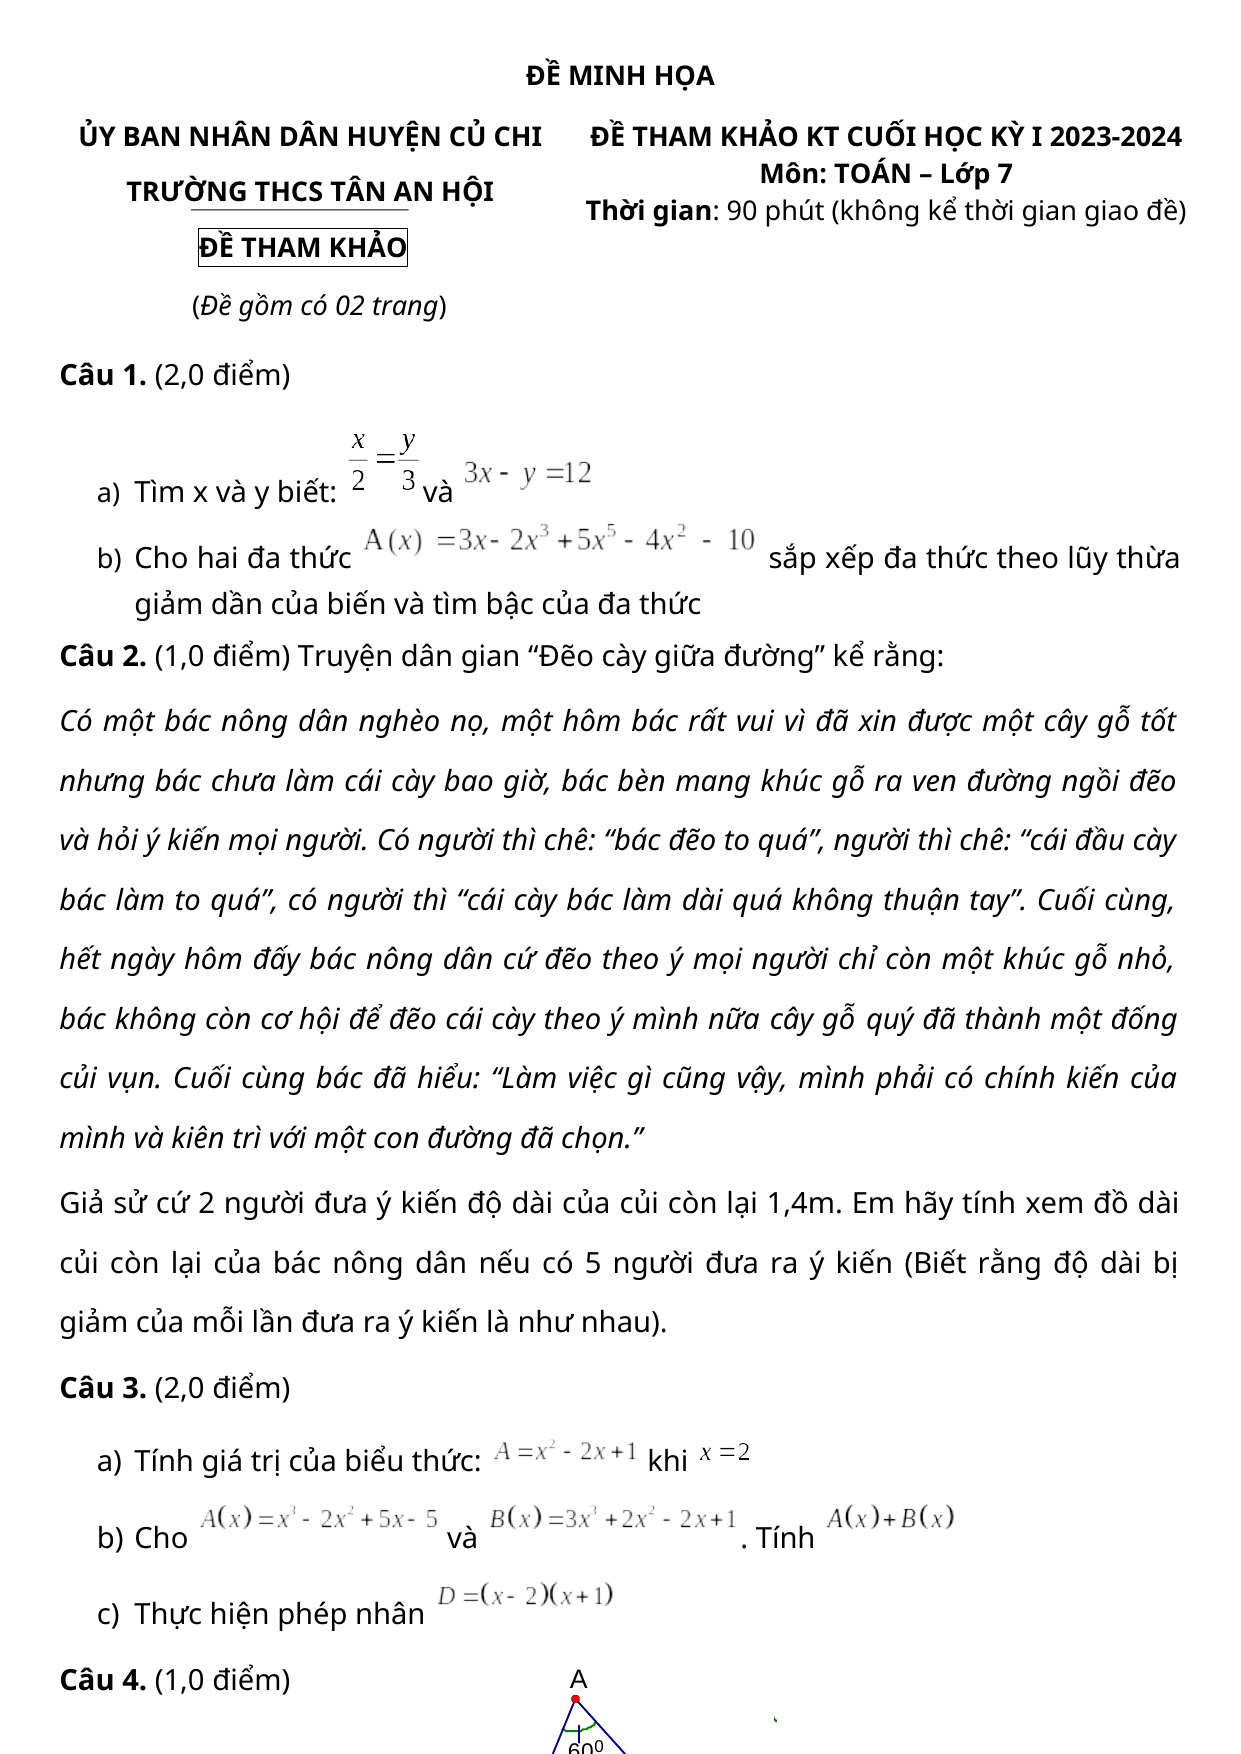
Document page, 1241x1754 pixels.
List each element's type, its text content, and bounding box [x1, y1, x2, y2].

text Giả sử cứ 2 người đưa ý kiến độ dài của củi còn lại 1,4m. Em hãy tính xem đồ dài củi còn lại của bác nông dân nếu có 5 người đưa ra ý kiến (Biết rằng độ dài bị giảm của mỗi lần đưa ra ý kiến là như nhau). [59, 1183, 1181, 1341]
text ĐỀ MINH HỌA [59, 57, 1181, 94]
list Cho hai đa thức sắp xếp đa thức theo lũy thừa giảm dần của biến và tìm bậc của đa thức [97, 517, 1181, 623]
list Cho và . Tính [97, 1500, 1181, 1557]
text Câu 1. (2,0 điểm) [59, 354, 1181, 394]
list Thực hiện phép nhân [97, 1577, 1181, 1633]
table_header ỦY BAN NHÂN DÂN HUYỆN CỦ CHI TRƯỜNG THCS TÂN AN HỘI ĐỀ THAM KHẢO (Đề gồm có 02 trang) [59, 117, 561, 348]
text Câu 2. (1,0 điểm) Truyện dân gian “Đẽo cày giữa đường” kể rằng: [59, 635, 1181, 674]
list Tìm x và y biết: và [97, 420, 1181, 511]
text Câu 3. (2,0 điểm) [59, 1367, 1181, 1407]
table_header ĐỀ THAM KHẢO KT CUỐI HỌC KỲ I 2023-2024 Môn: TOÁN – Lớp 7 Thời gian: 90 phút (không kể thời gian giao đề) [561, 117, 1211, 348]
text Có một bác nông dân nghèo nọ, một hôm bác rất vui vì đã xin được một cây gỗ tốt nhưng bác chưa làm cái cày bao giờ, bác bèn mang khúc gỗ ra ven đường ngồi đẽo và hỏi ý kiến mọi người. Có người thì chê: “bác đẽo to quá”, người thì chê: “cái đầu cày bác làm to quá”, có người thì “cái cày bác làm dài quá không thuận tay”. Cuối cùng, hết ngày hôm đấy bác nông dân cứ đẽo theo ý mọi người chỉ còn một khúc gỗ nhỏ, bác không còn cơ hội để đẽo cái cày theo ý mình nữa cây gỗ quý đã thành một đống củi vụn. Cuối cùng bác đã hiểu: “Làm việc gì cũng vậy, mình phải có chính kiến của mình và kiên trì với một con đường đã chọn.” [59, 701, 1181, 1157]
text Câu 4. (1,0 điểm) [59, 1659, 1181, 1699]
list Tính giá trị của biểu thức: khi [97, 1433, 1181, 1480]
